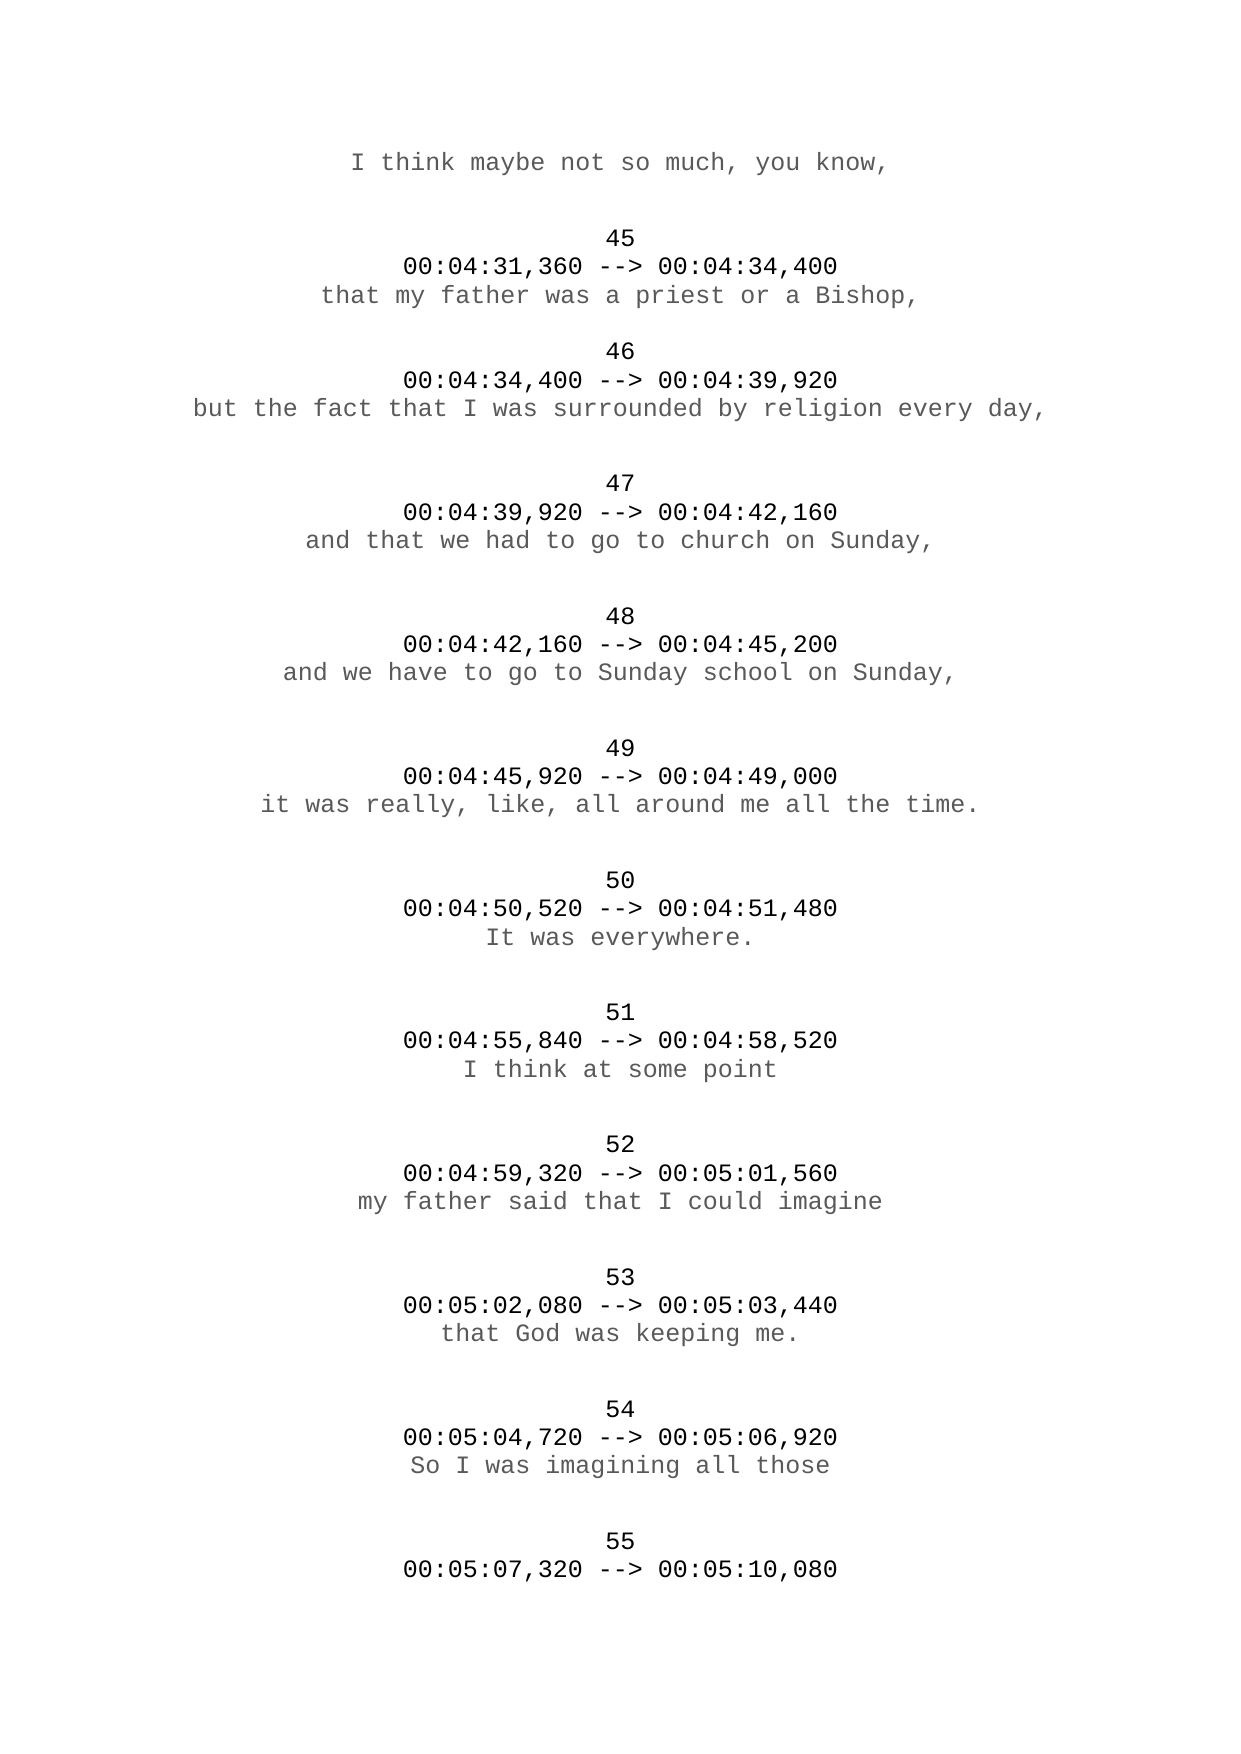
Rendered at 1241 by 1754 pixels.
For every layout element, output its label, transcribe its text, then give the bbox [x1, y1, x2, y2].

text it was really, like, all around me all the time. [139, 792, 1101, 820]
text 51 [139, 1000, 1101, 1028]
text 00:04:34,400 --> 00:04:39,920 [139, 367, 1101, 396]
text my father said that I could imagine [139, 1189, 1101, 1217]
text 49 [139, 735, 1101, 764]
text that God was keeping me. [139, 1321, 1101, 1349]
text 48 [139, 603, 1101, 632]
text 46 [139, 339, 1101, 367]
text 00:04:39,920 --> 00:04:42,160 [139, 499, 1101, 528]
text It was everywhere. [139, 924, 1101, 953]
text and we have to go to Sunday school on Sunday, [139, 660, 1101, 688]
text 00:04:42,160 --> 00:04:45,200 [139, 632, 1101, 660]
text 45 [139, 226, 1101, 254]
text 53 [139, 1264, 1101, 1292]
text 00:04:59,320 --> 00:05:01,560 [139, 1160, 1101, 1189]
text I think maybe not so much, you know, [139, 150, 1101, 178]
text 54 [139, 1396, 1101, 1425]
text and that we had to go to church on Sunday, [139, 528, 1101, 556]
text So I was imagining all those [139, 1453, 1101, 1481]
text but the fact that I was surrounded by religion every day, [139, 396, 1101, 424]
text that my father was a priest or a Bishop, [139, 282, 1101, 311]
text 00:04:50,520 --> 00:04:51,480 [139, 896, 1101, 924]
text 00:04:45,920 --> 00:04:49,000 [139, 764, 1101, 792]
text 55 [139, 1528, 1101, 1557]
text 00:05:04,720 --> 00:05:06,920 [139, 1425, 1101, 1453]
text 00:04:55,840 --> 00:04:58,520 [139, 1028, 1101, 1056]
text 52 [139, 1132, 1101, 1160]
text 50 [139, 868, 1101, 896]
text 00:05:02,080 --> 00:05:03,440 [139, 1292, 1101, 1321]
text 00:04:31,360 --> 00:04:34,400 [139, 254, 1101, 282]
text 00:05:07,320 --> 00:05:10,080 [139, 1557, 1101, 1585]
text I think at some point [139, 1056, 1101, 1085]
text 47 [139, 471, 1101, 499]
